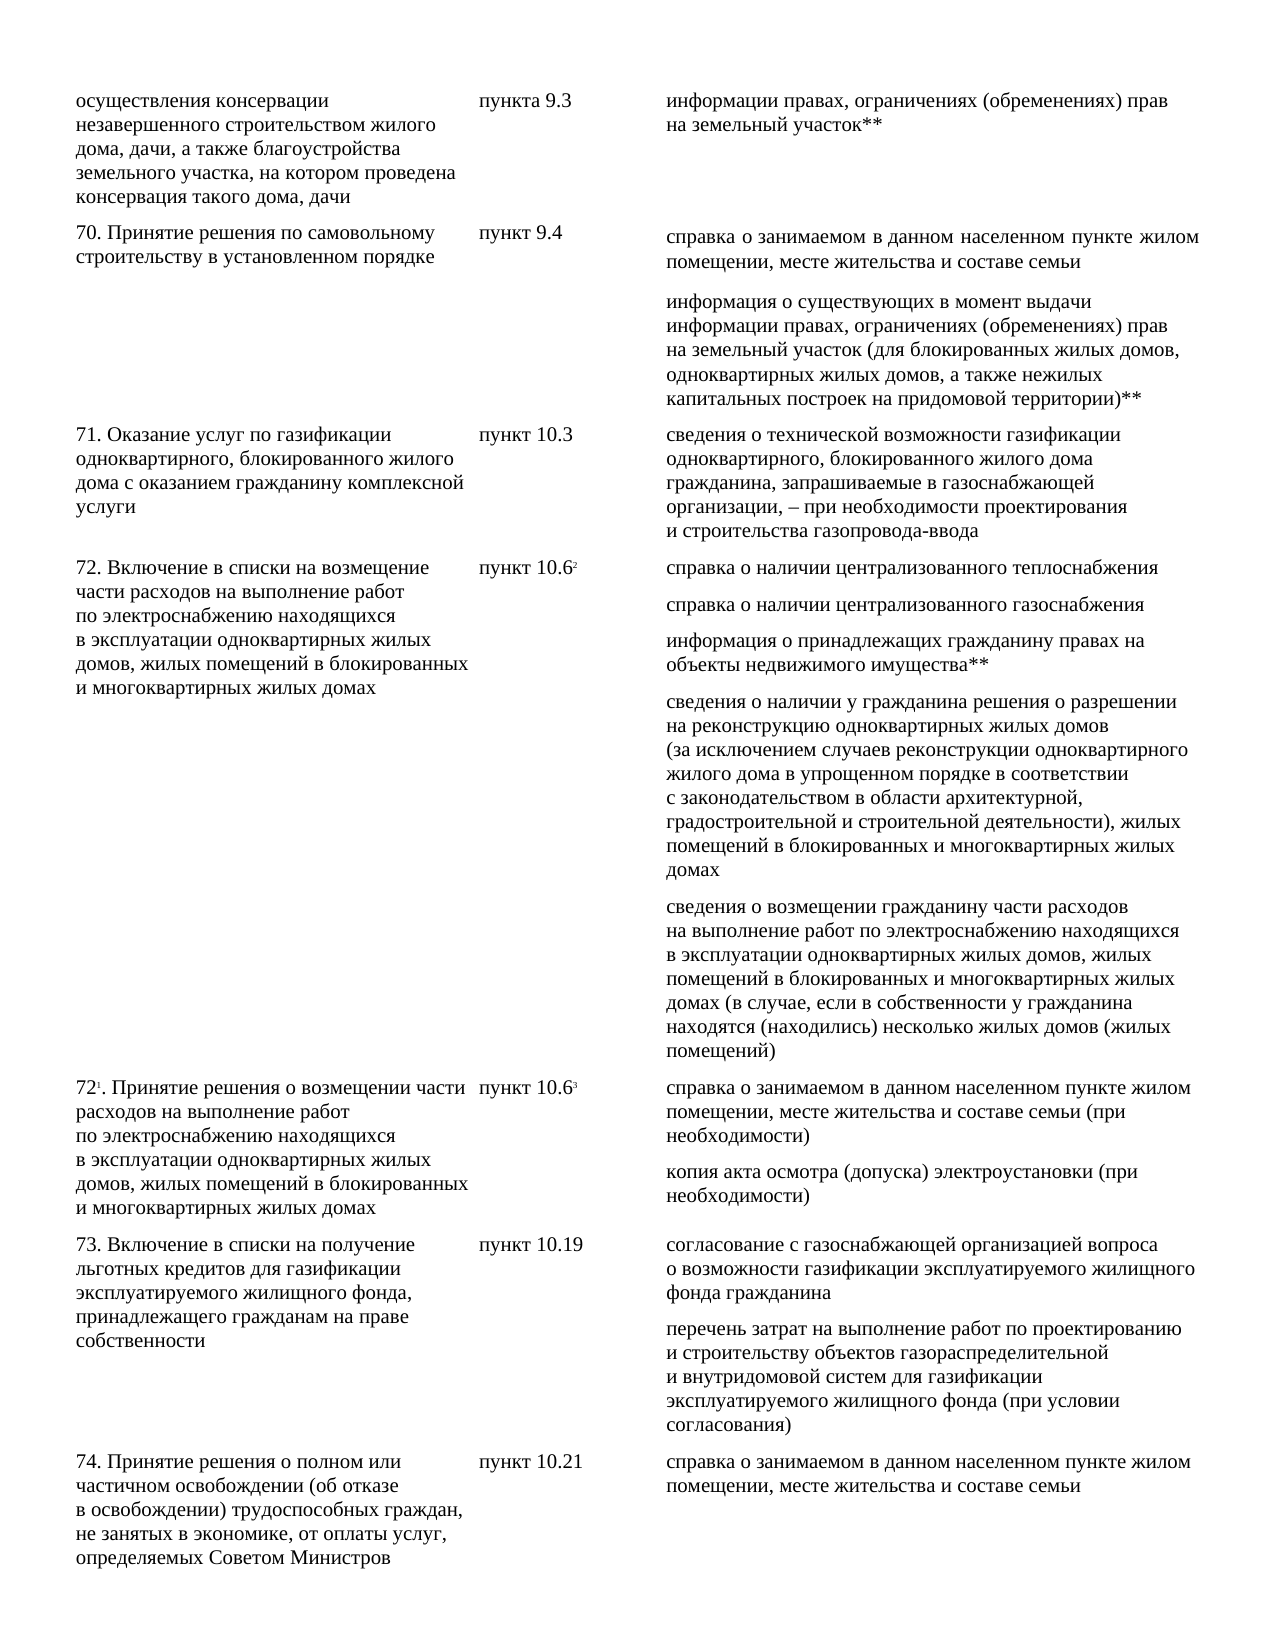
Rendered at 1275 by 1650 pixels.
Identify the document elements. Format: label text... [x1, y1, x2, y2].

table_cell пункт 9.4 [478, 208, 665, 409]
table_cell пункт 10.19 [478, 1219, 665, 1436]
table_cell справка о занимаемом в данном населенном пункте жилом помещении, месте жительства и составе семьи (при необходимости) копия акта осмотра (допуска) электроустановки (при необходимости) [665, 1062, 1200, 1219]
table_cell 71. Оказание услуг по газификации одноквартирного, блокированного жилого дома с оказанием гражданину комплексной услуги [75, 410, 478, 542]
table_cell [75, 1436, 478, 1569]
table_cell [478, 75, 665, 208]
table_cell пункт 10.63 [478, 1062, 665, 1219]
table_cell сведения о технической возможности газификации одноквартирного, блокированного жилого дома гражданина, запрашиваемые в газоснабжающей организации, – при необходимости проектирования и строительства газопровода-ввода [665, 410, 1200, 542]
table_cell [75, 75, 478, 208]
table_cell 72. Включение в списки на возмещение части расходов на выполнение работ по электроснабжению находящихся в эксплуатации одноквартирных жилых домов, жилых помещений в блокированных и многоквартирных жилых домах [75, 543, 478, 1062]
table_cell справка о наличии централизованного теплоснабжения справка о наличии централизованного газоснабжения информация о принадлежащих гражданину правах на объекты недвижимого имущества** сведения о наличии у гражданина решения о разрешении на реконструкцию одноквартирных жилых домов (за исключением случаев реконструкции одноквартирного жилого дома в упрощенном порядке в соответствии с законодательством в области архитектурной, градостроительной и строительной деятельности), жилых помещений в блокированных и многоквартирных жилых домах сведения о возмещении гражданину части расходов на выполнение работ по электроснабжению находящихся в эксплуатации одноквартирных жилых домов, жилых помещений в блокированных и многоквартирных жилых домах (в случае, если в собственности у гражданина находятся (находились) несколько жилых домов (жилых помещений) [665, 543, 1200, 1062]
table_cell согласование с газоснабжающей организацией вопроса о возможности газификации эксплуатируемого жилищного фонда гражданина перечень затрат на выполнение работ по проектированию и строительству объектов газораспределительной и внутридомовой систем для газификации эксплуатируемого жилищного фонда (при условии согласования) [665, 1219, 1200, 1436]
table_cell справка о занимаемом в данном населенном пункте жилом помещении, месте жительства и составе семьи информация о существующих в момент выдачи информации правах, ограничениях (обременениях) прав на земельный участок (для блокированных жилых домов, одноквартирных жилых домов, а также нежилых капитальных построек на придомовой территории)** [665, 208, 1200, 409]
table_cell 70. Принятие решения по самовольному строительству в установленном порядке [75, 208, 478, 409]
table_cell пункт 10.3 [478, 410, 665, 542]
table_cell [665, 1436, 1200, 1569]
table_cell пункт 10.62 [478, 543, 665, 1062]
table_cell 73. Включение в списки на получение льготных кредитов для газификации эксплуатируемого жилищного фонда, принадлежащего гражданам на праве собственности [75, 1219, 478, 1436]
table_cell пункт 10.21 [478, 1436, 665, 1569]
table_cell 721. Принятие решения о возмещении части расходов на выполнение работ по электроснабжению находящихся в эксплуатации одноквартирных жилых домов, жилых помещений в блокированных и многоквартирных жилых домах [75, 1062, 478, 1219]
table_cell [665, 75, 1200, 208]
